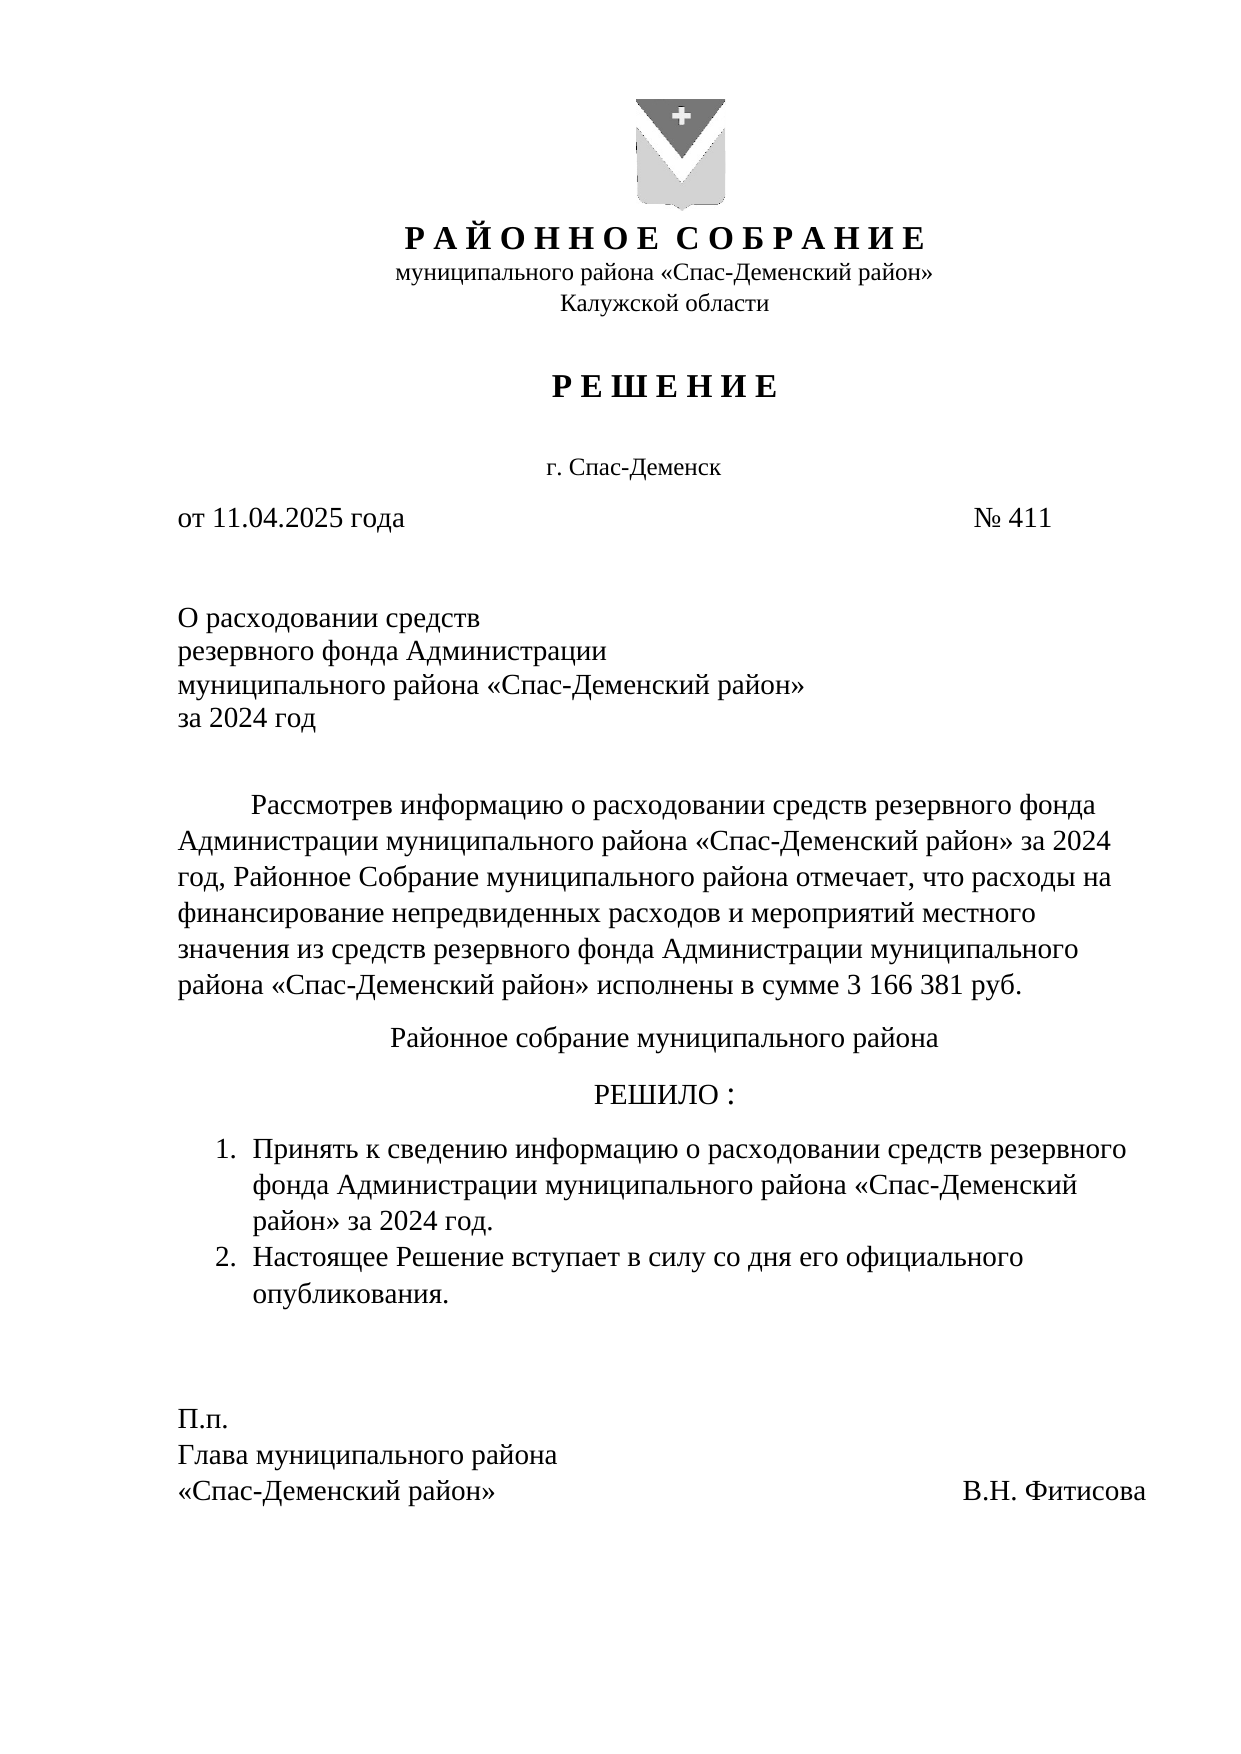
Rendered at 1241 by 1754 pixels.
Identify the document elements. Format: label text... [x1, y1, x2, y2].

text от 11.04.2025 года № 411 [177, 500, 1152, 534]
text Районное собрание муниципального района [177, 1020, 1152, 1054]
text г. Спас-Деменск [177, 452, 1152, 481]
text П.п. [177, 1401, 1152, 1434]
subtitle Р Е Ш Е Н И Е [177, 366, 1152, 405]
text муниципального района «Спас-Деменский район» [177, 257, 1152, 286]
text О расходовании средств [177, 600, 1152, 633]
subtitle Калужской области [177, 288, 1152, 317]
text Рассмотрев информацию о расходовании средств резервного фонда Администрации муниципального района «Спас-Деменский район» за 2024 год, Районное Собрание муниципального района отмечает, что расходы на финансирование непредвиденных расходов и мероприятий местного значения из средств резервного фонда Администрации муниципального района «Спас-Деменский район» исполнены в сумме 3 166 381 руб. [177, 787, 1152, 1001]
text Глава муниципального района [177, 1437, 1152, 1471]
text муниципального района «Спас-Деменский район» [177, 667, 1152, 700]
list Настоящее Решение вступает в силу со дня его официального опубликования. [215, 1239, 1152, 1309]
list Принять к сведению информацию о расходовании средств резервного фонда Администрации муниципального района «Спас-Деменский район» за 2024 год. [215, 1131, 1152, 1237]
text РЕШИЛО : [177, 1073, 1152, 1111]
subtitle Р А Й О Н Н О Е С О Б Р А Н И Е [177, 219, 1152, 257]
text резервного фонда Администрации [177, 633, 1152, 667]
picture [636, 99, 725, 211]
text «Спас-Деменский район» В.Н. Фитисова [177, 1473, 1152, 1507]
text за 2024 год [177, 700, 1152, 734]
